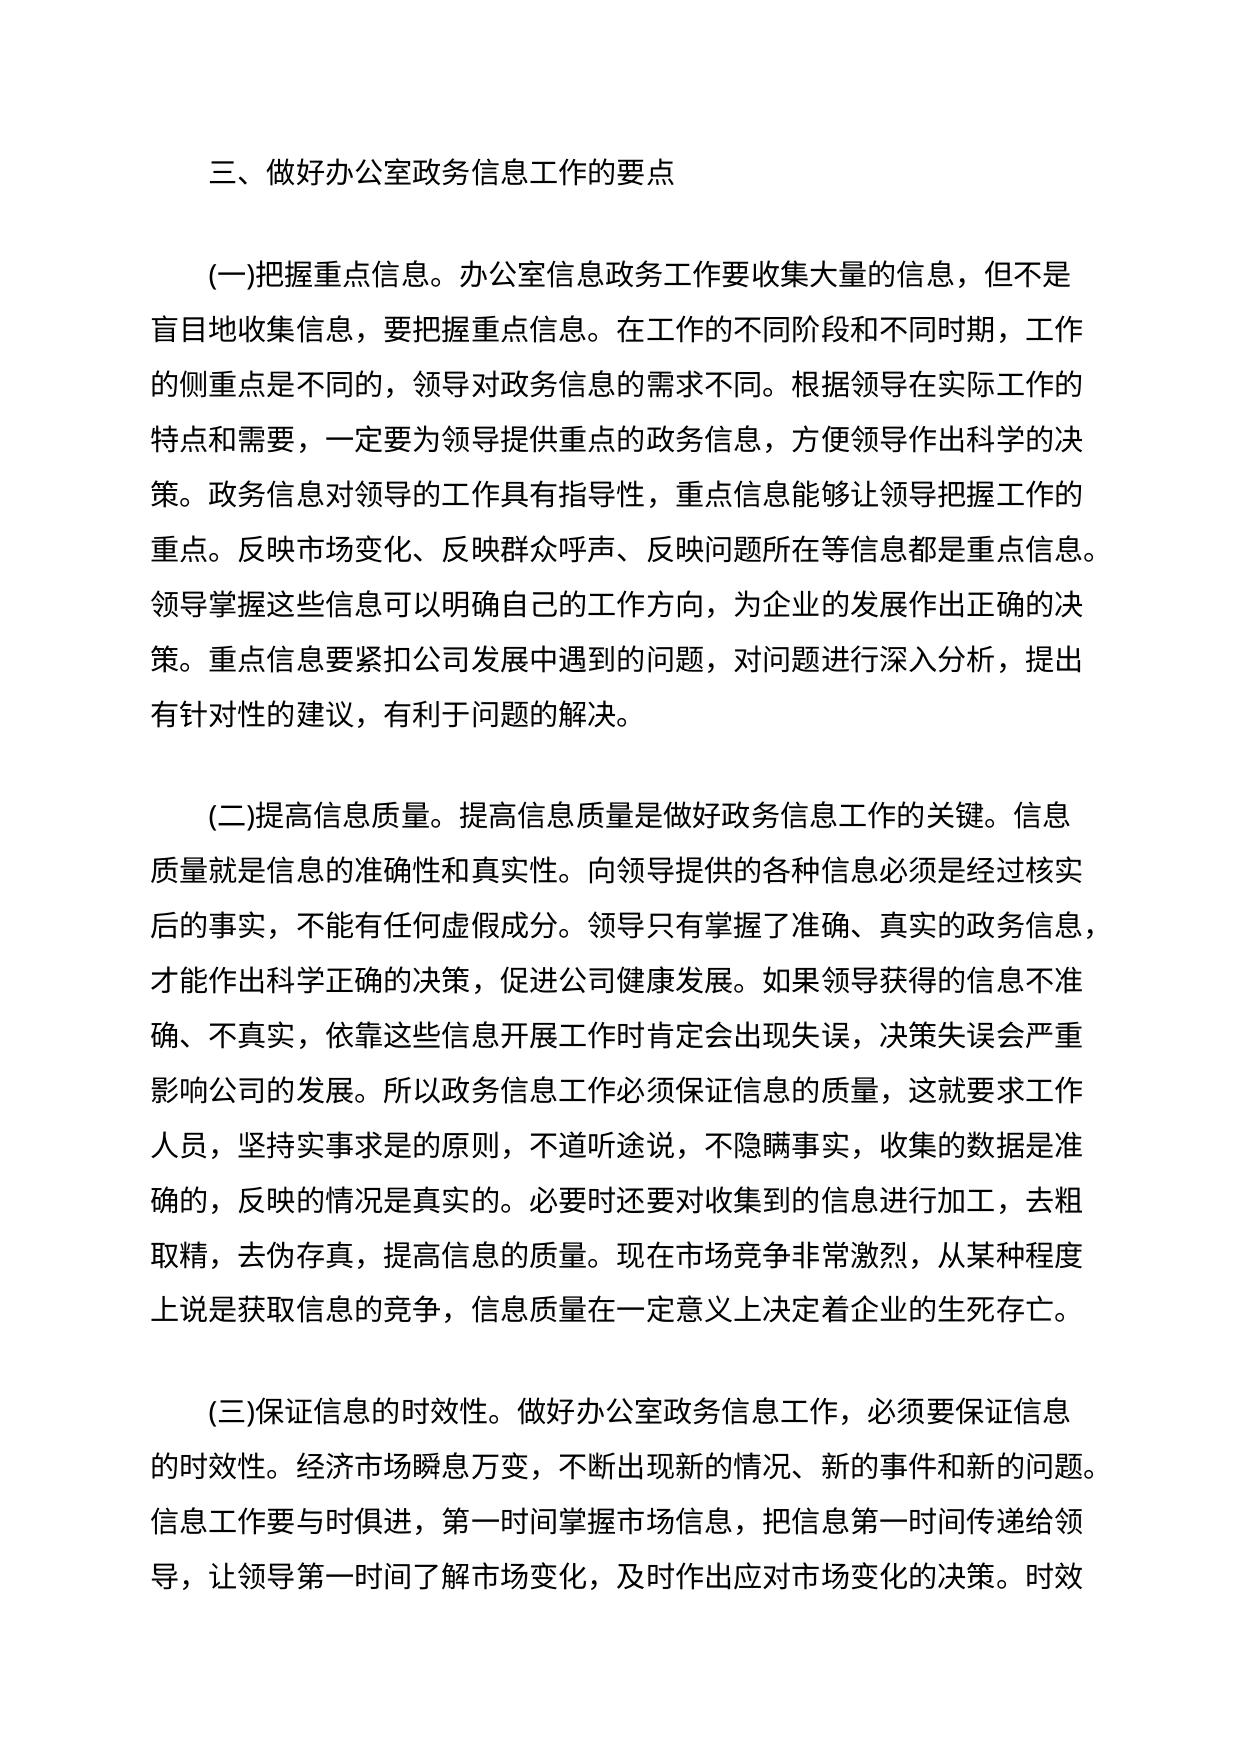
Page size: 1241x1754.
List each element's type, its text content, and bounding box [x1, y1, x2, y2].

text (二)提高信息质量。提高信息质量是做好政务信息工作的关键。信息质量就是信息的准确性和真实性。向领导提供的各种信息必须是经过核实后的事实，不能有任何虚假成分。领导只有掌握了准确、真实的政务信息，才能作出科学正确的决策，促进公司健康发展。如果领导获得的信息不准确、不真实，依靠这些信息开展工作时肯定会出现失误，决策失误会严重影响公司的发展。所以政务信息工作必须保证信息的质量，这就要求工作人员，坚持实事求是的原则，不道听途说，不隐瞒事实，收集的数据是准确的，反映的情况是真实的。必要时还要对收集到的信息进行加工，去粗取精，去伪存真，提高信息的质量。现在市场竞争非常激烈，从某种程度上说是获取信息的竞争，信息质量在一定意义上决定着企业的生死存亡。 [150, 793, 1090, 1329]
text 三、做好办公室政务信息工作的要点 [150, 150, 1090, 192]
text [150, 1389, 1090, 1596]
text (一)把握重点信息。办公室信息政务工作要收集大量的信息，但不是盲目地收集信息，要把握重点信息。在工作的不同阶段和不同时期，工作的侧重点是不同的，领导对政务信息的需求不同。根据领导在实际工作的特点和需要，一定要为领导提供重点的政务信息，方便领导作出科学的决策。政务信息对领导的工作具有指导性，重点信息能够让领导把握工作的重点。反映市场变化、反映群众呼声、反映问题所在等信息都是重点信息。领导掌握这些信息可以明确自己的工作方向，为企业的发展作出正确的决策。重点信息要紧扣公司发展中遇到的问题，对问题进行深入分析，提出有针对性的建议，有利于问题的解决。 [150, 252, 1090, 733]
